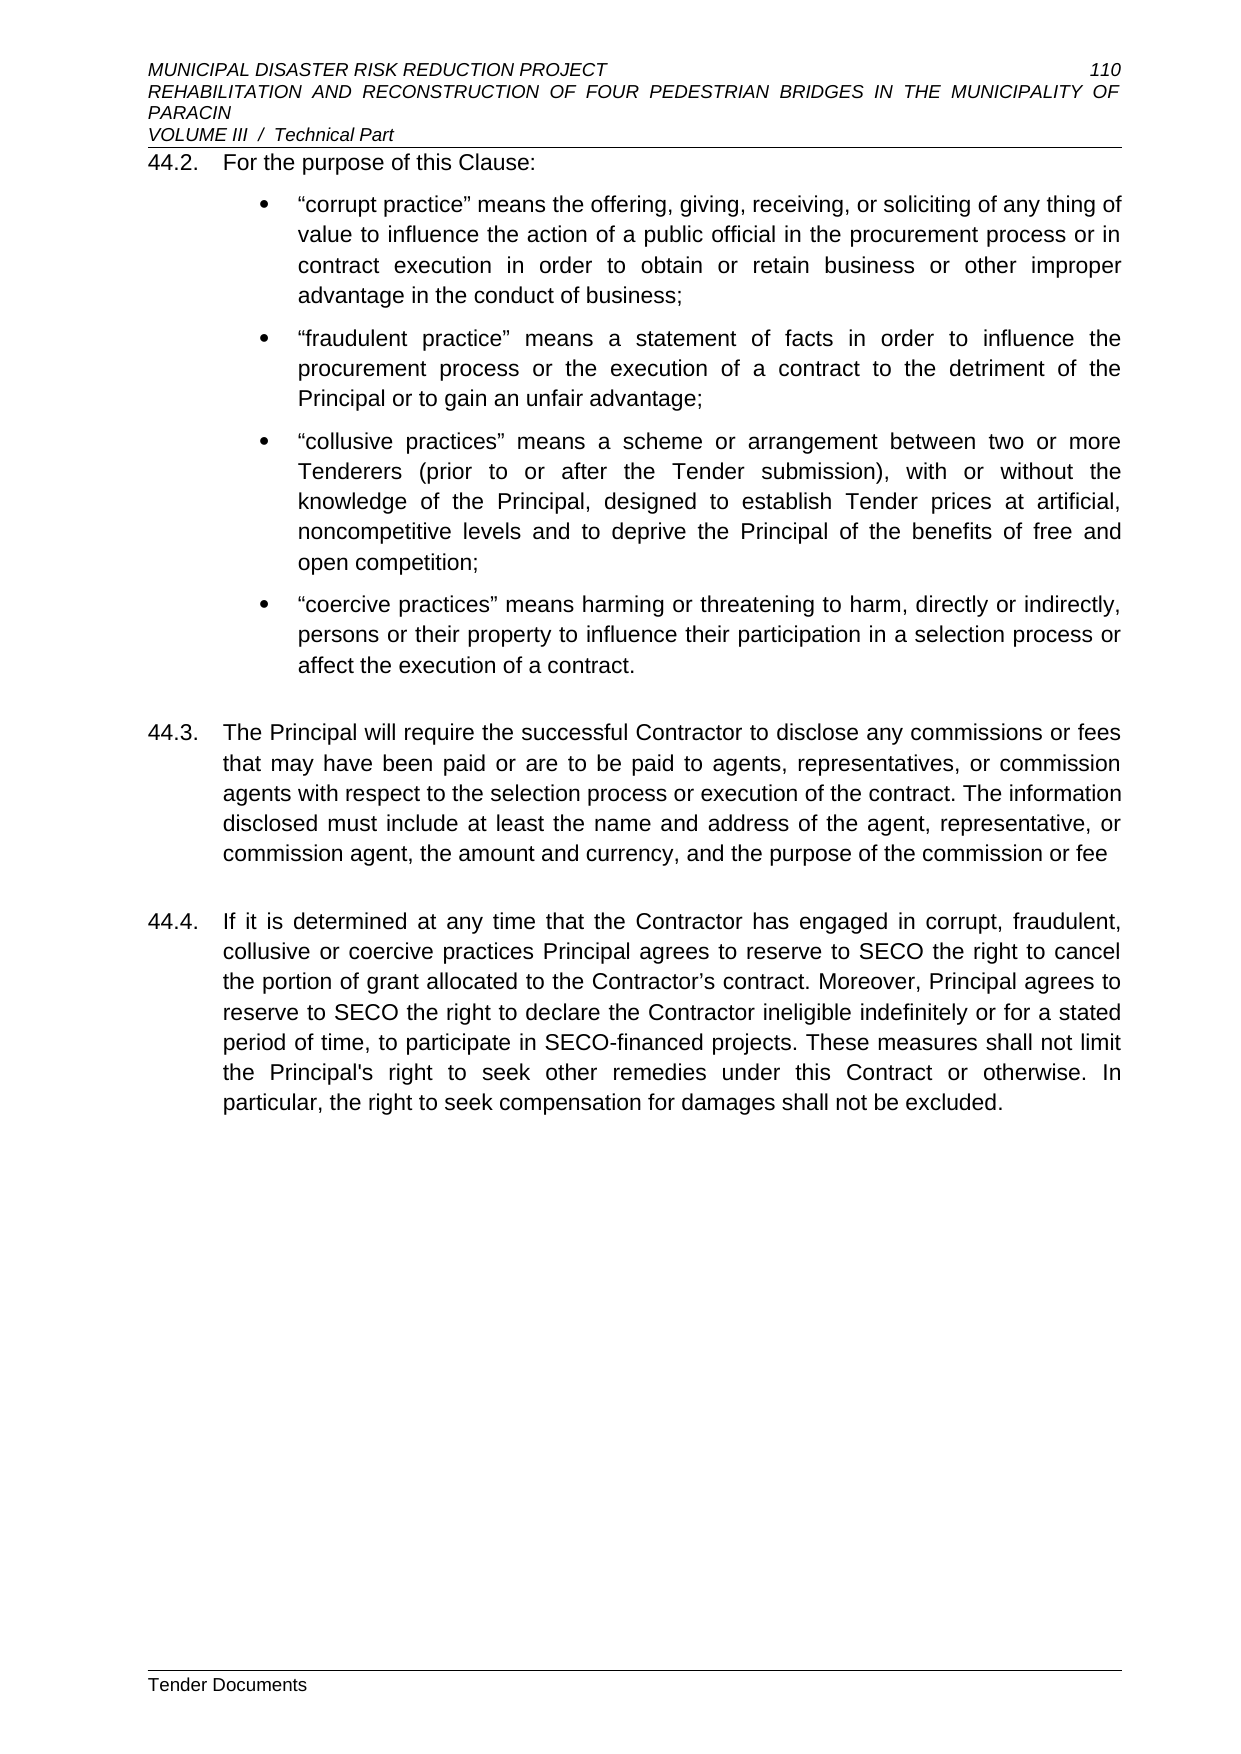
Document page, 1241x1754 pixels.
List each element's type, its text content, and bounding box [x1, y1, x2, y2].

subtitle For the purpose of this Clause: [148, 148, 1122, 175]
list “collusive practices” means a scheme or arrangement between two or more Tenderers (prior to or after the Tender submission), with or without the knowledge of the Principal, designed to establish Tender prices at artificial, noncompetitive levels and to deprive the Principal of the benefits of free and open competition; [260, 428, 1122, 575]
list “fraudulent practice” means a statement of facts in order to influence the procurement process or the execution of a contract to the detriment of the Principal or to gain an unfair advantage; [260, 324, 1122, 411]
list “coercive practices” means harming or threatening to harm, directly or indirectly, persons or their property to influence their participation in a selection process or affect the execution of a contract. [260, 591, 1122, 678]
subtitle The Principal will require the successful Contractor to disclose any commissions or fees that may have been paid or are to be paid to agents, representatives, or commission agents with respect to the selection process or execution of the contract. The information disclosed must include at least the name and address of the agent, representative, or commission agent, the amount and currency, and the purpose of the commission or fee [148, 719, 1122, 866]
list “corrupt practice” means the offering, giving, receiving, or soliciting of any thing of value to influence the action of a public official in the procurement process or in contract execution in order to obtain or retain business or other improper advantage in the conduct of business; [260, 191, 1122, 308]
subtitle If it is determined at any time that the Contractor has engaged in corrupt, fraudulent, collusive or coercive practices Principal agrees to reserve to SECO the right to cancel the portion of grant allocated to the Contractor’s contract. Moreover, Principal agrees to reserve to SECO the right to declare the Contractor ineligible indefinitely or for a stated period of time, to participate in SECO-financed projects. These measures shall not limit the Principal's right to seek other remedies under this Contract or otherwise. In particular, the right to seek compensation for damages shall not be excluded. [148, 908, 1122, 1115]
